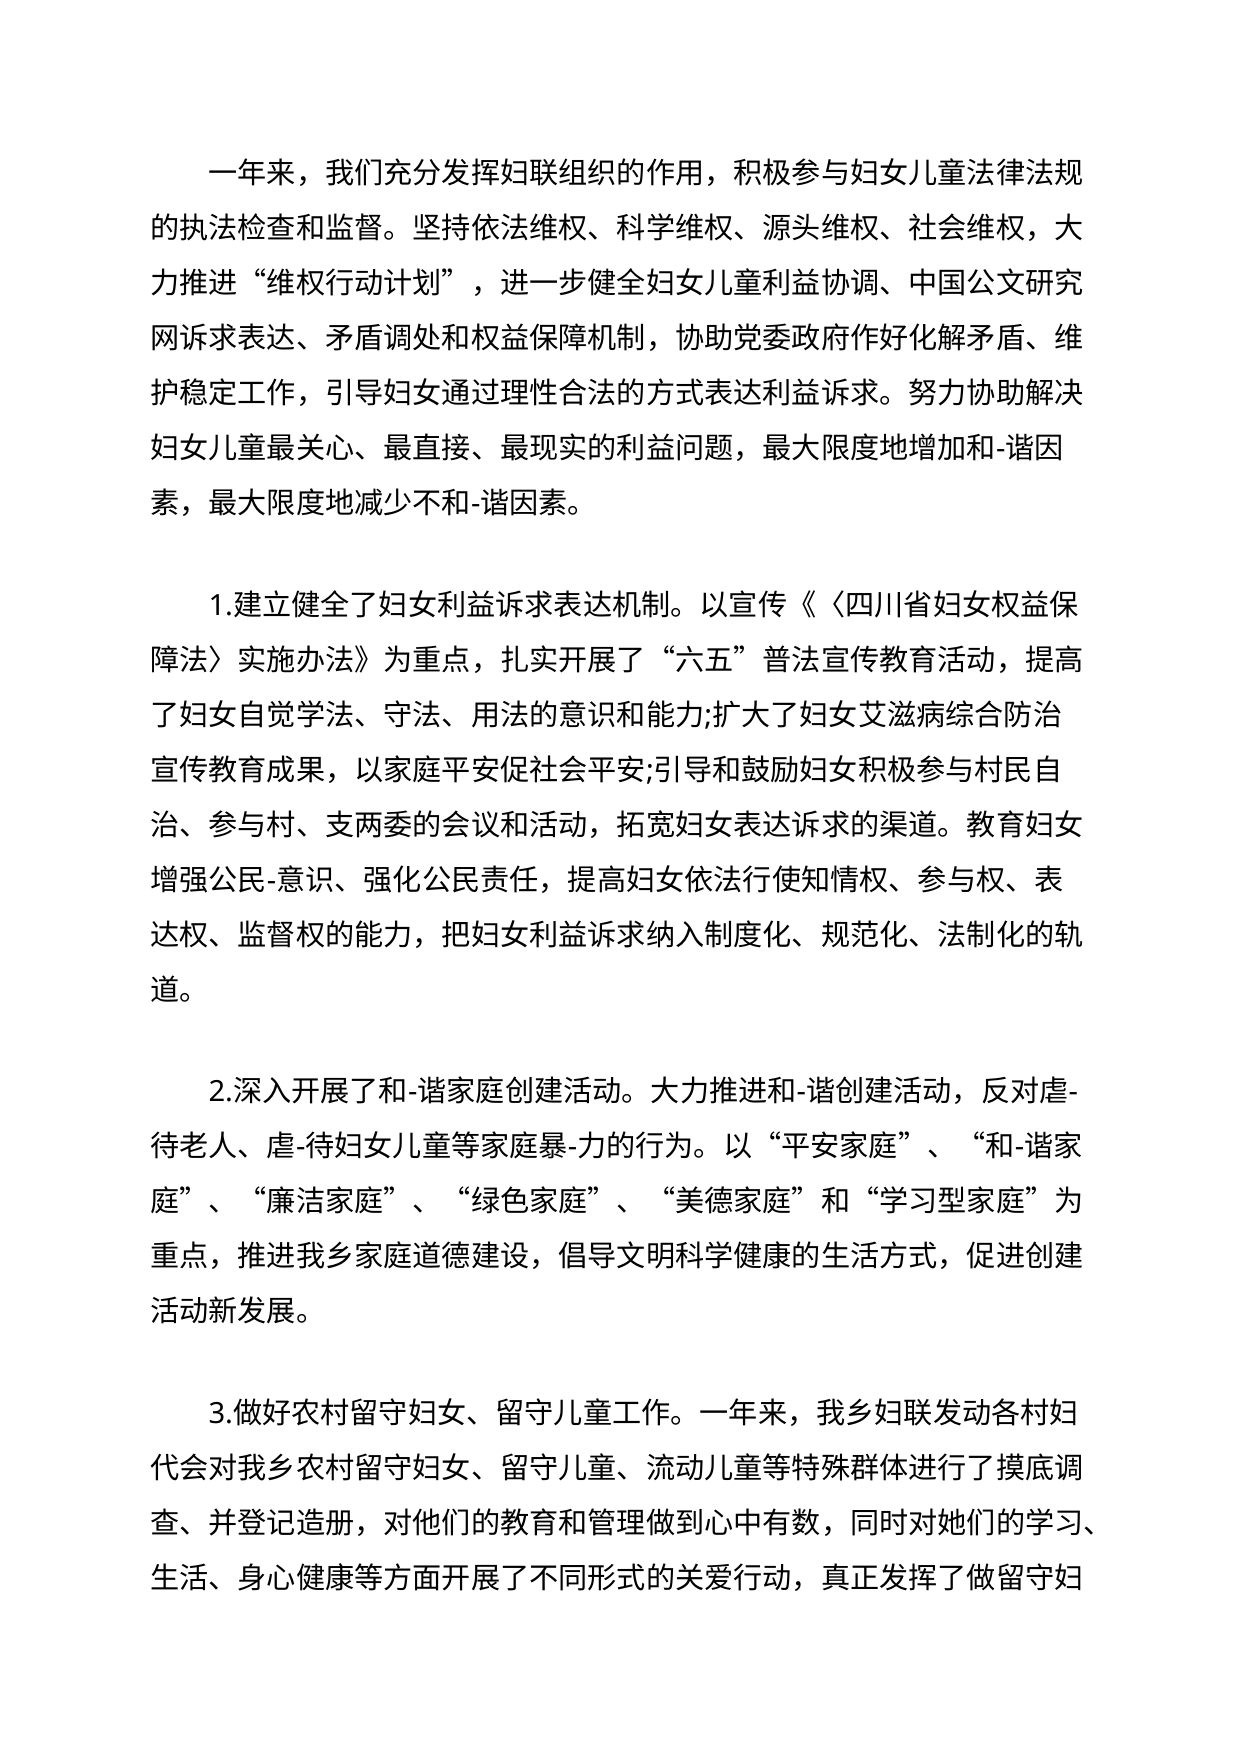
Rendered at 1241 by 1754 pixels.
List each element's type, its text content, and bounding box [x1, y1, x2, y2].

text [150, 1389, 1090, 1597]
text 2.深入开展了和-谐家庭创建活动。大力推进和-谐创建活动，反对虐-待老人、虐-待妇女儿童等家庭暴-力的行为。以“平安家庭”、“和-谐家庭”、“廉洁家庭”、“绿色家庭”、“美德家庭”和“学习型家庭”为重点，推进我乡家庭道德建设，倡导文明科学健康的生活方式，促进创建活动新发展。 [150, 1068, 1090, 1330]
text 1.建立健全了妇女利益诉求表达机制。以宣传《〈四川省妇女权益保障法〉实施办法》为重点，扎实开展了“六五”普法宣传教育活动，提高了妇女自觉学法、守法、用法的意识和能力;扩大了妇女艾滋病综合防治宣传教育成果，以家庭平安促社会平安;引导和鼓励妇女积极参与村民自治、参与村、支两委的会议和活动，拓宽妇女表达诉求的渠道。教育妇女增强公民-意识、强化公民责任，提高妇女依法行使知情权、参与权、表达权、监督权的能力，把妇女利益诉求纳入制度化、规范化、法制化的轨道。 [150, 581, 1090, 1008]
text 一年来，我们充分发挥妇联组织的作用，积极参与妇女儿童法律法规的执法检查和监督。坚持依法维权、科学维权、源头维权、社会维权，大力推进“维权行动计划”，进一步健全妇女儿童利益协调、中国公文研究网诉求表达、矛盾调处和权益保障机制，协助党委政府作好化解矛盾、维护稳定工作，引导妇女通过理性合法的方式表达利益诉求。努力协助解决妇女儿童最关心、最直接、最现实的利益问题，最大限度地增加和-谐因素，最大限度地减少不和-谐因素。 [150, 150, 1090, 522]
